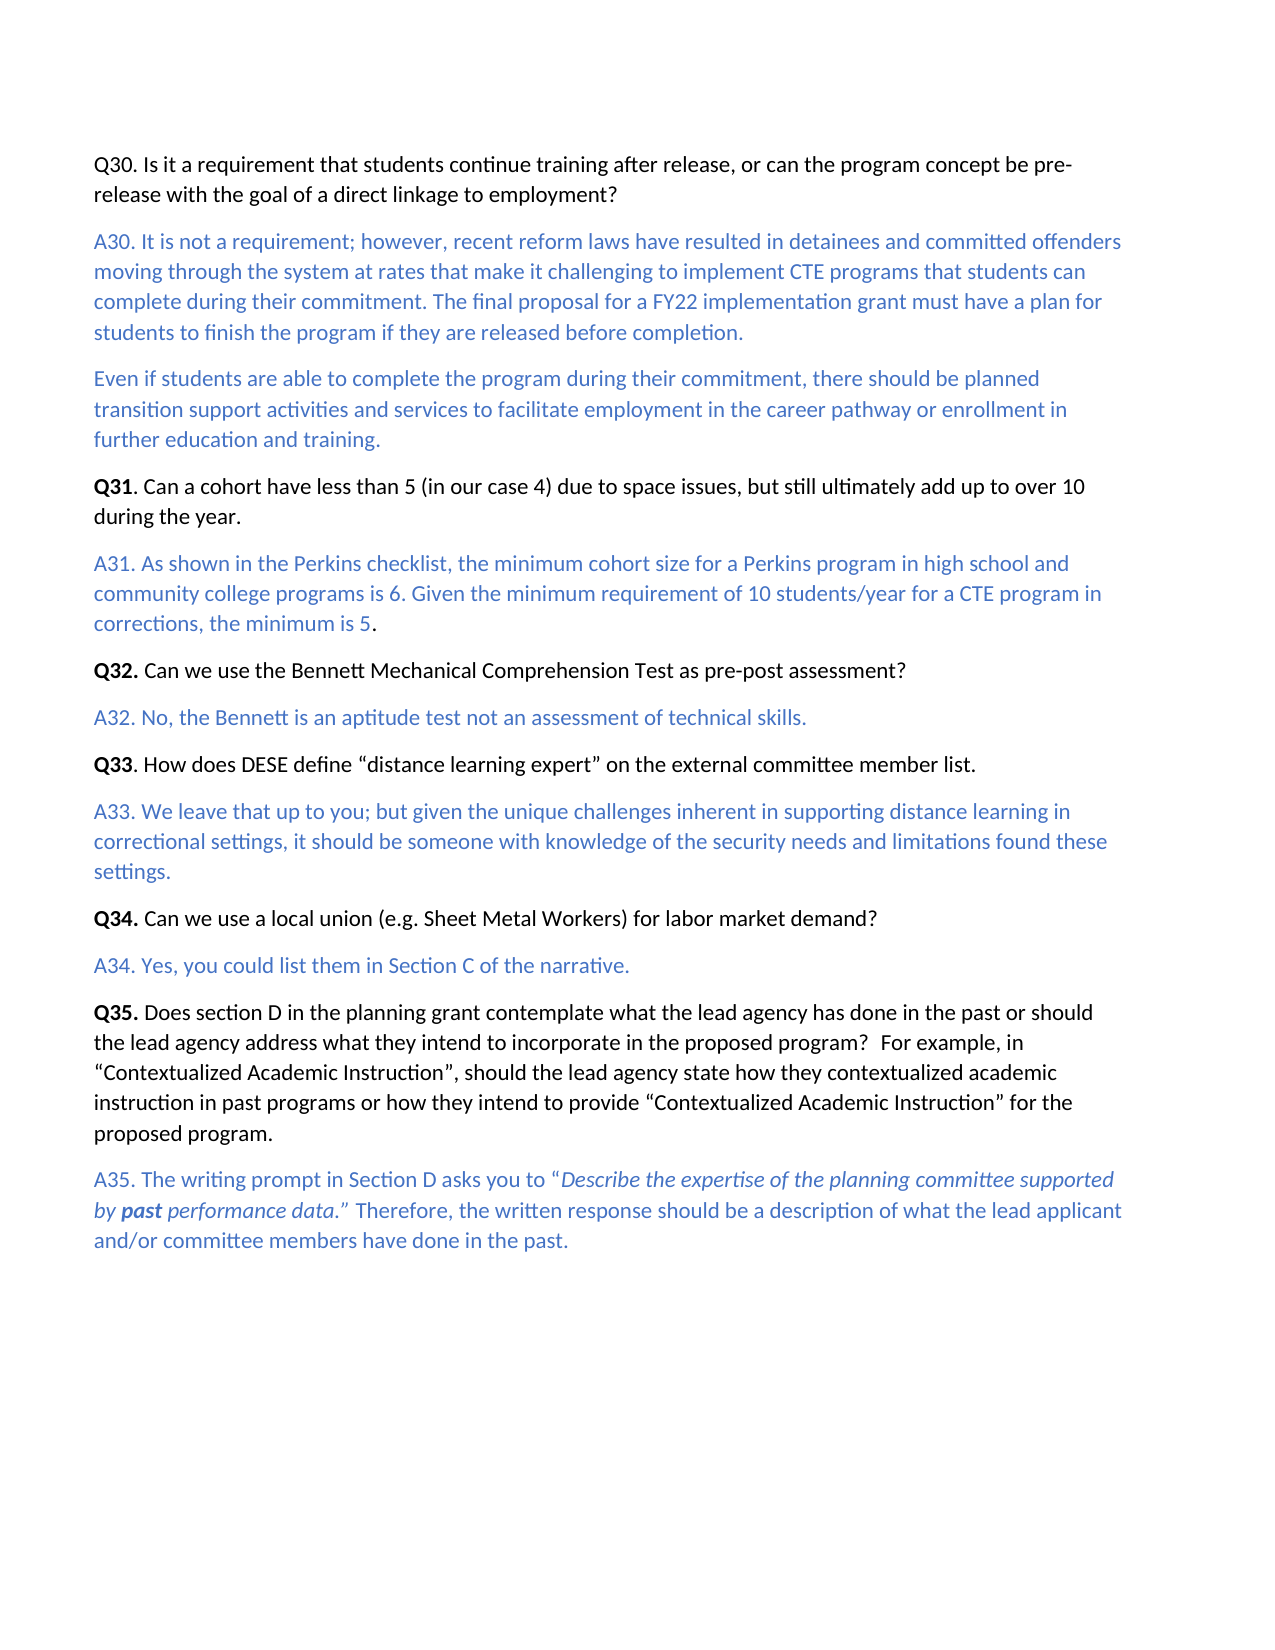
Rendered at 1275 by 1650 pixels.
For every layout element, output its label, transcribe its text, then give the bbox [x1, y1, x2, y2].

text Q31. Can a cohort have less than 5 (in our case 4) due to space issues, but still ultimately add up to over 10 during the year. [94, 472, 1125, 530]
text Q30. Is it a requirement that students continue training after release, or can the program concept be pre-release with the goal of a direct linkage to employment? [94, 150, 1125, 208]
text A30. It is not a requirement; however, recent reform laws have resulted in detainees and committed offenders moving through the system at rates that make it challenging to implement CTE programs that students can complete during their commitment. The final proposal for a FY22 implementation grant must have a plan for students to finish the program if they are released before completion. [94, 227, 1125, 346]
text A35. The writing prompt in Section D asks you to “Describe the expertise of the planning committee supported by past performance data.” Therefore, the written response should be a description of what the lead applicant and/or committee members have done in the past. [94, 1166, 1125, 1254]
text A32. No, the Bennett is an aptitude test not an assessment of technical skills. [94, 703, 1125, 731]
text Q34. Can we use a local union (e.g. Sheet Metal Workers) for labor market demand? [94, 904, 1125, 932]
text Q35. Does section D in the planning grant contemplate what the lead agency has done in the past or should the lead agency address what they intend to incorporate in the proposed program? For example, in “Contextualized Academic Instruction”, should the lead agency state how they contextualized academic instruction in past programs or how they intend to provide “Contextualized Academic Instruction” for the proposed program. [94, 998, 1125, 1147]
text Q33. How does DESE define “distance learning expert” on the external committee member list. [94, 750, 1125, 778]
text A33. We leave that up to you; but given the unique challenges inherent in supporting distance learning in correctional settings, it should be someone with knowledge of the security needs and limitations found these settings. [94, 797, 1125, 885]
text Q32. Can we use the Bennett Mechanical Comprehension Test as pre-post assessment? [94, 656, 1125, 684]
text A31. As shown in the Perkins checklist, the minimum cohort size for a Perkins program in high school and community college programs is 6. Given the minimum requirement of 10 students/year for a CTE program in corrections, the minimum is 5. [94, 549, 1125, 637]
text Even if students are able to complete the program during their commitment, there should be planned transition support activities and services to facilitate employment in the career pathway or enrollment in further education and training. [94, 364, 1125, 453]
text A34. Yes, you could list them in Section C of the narrative. [94, 951, 1125, 979]
